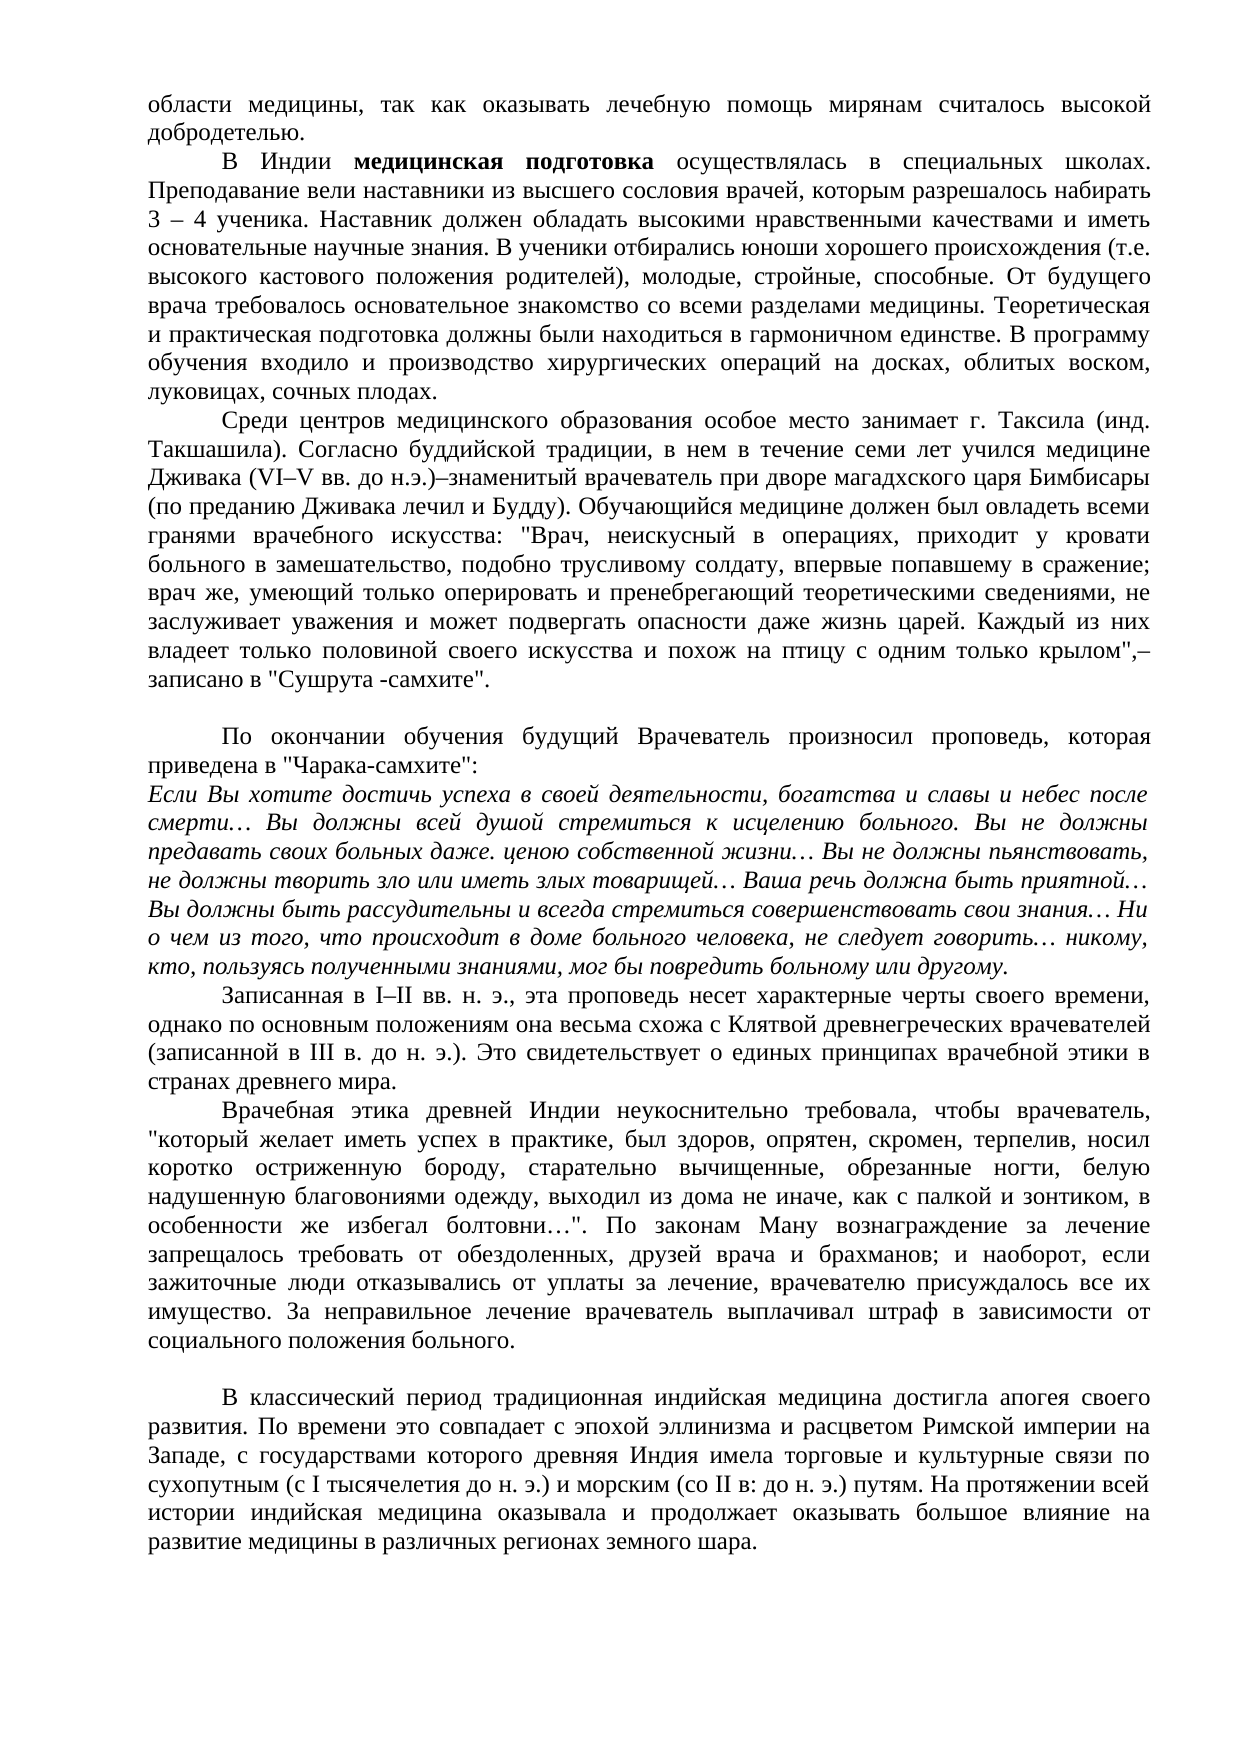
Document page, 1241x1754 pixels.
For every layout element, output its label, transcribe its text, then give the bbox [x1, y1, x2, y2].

text По окончании обучения будущий Врачеватель произносил проповедь, которая приведена в "Чарака-самхите": [148, 721, 1152, 779]
text Записанная в I–II вв. н. э., эта проповедь несет характерные черты своего времени, однако по основным положениям она весьма схожа с Клятвой древнегреческих врачевателей (записанной в III в. до н. э.). Это свидетельствует о единых принципах врачебной этики в странах древнего мира. [148, 980, 1152, 1095]
text В классический период традиционная индийская медицина достигла апогея своего развития. По времени это совпадает с эпохой эллинизма и расцветом Римской империи на Западе, с государствами которого древняя Индия имела торговые и культурные связи по сухопутным (с I тысячелетия до н. э.) и морским (со II в: до н. э.) путям. На протяжении всей истории индийская медицина оказывала и продолжает оказывать большое влияние на развитие медицины в различных регионах земного шара. [148, 1382, 1152, 1555]
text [148, 89, 1152, 146]
text Если Вы хотите достичь успеха в своей деятельности, богатства и славы и небес после смерти… Вы должны всей душой стремиться к исцелению больного. Вы не должны предавать своих больных даже. ценою собственной жизни… Вы не должны пьянствовать, не должны творить зло или иметь злых товарищей… Ваша речь должна быть приятной… Вы должны быть рассудительны и всегда стремиться совершенствовать свои знания… Ни о чем из того, что происходит в доме больного человека, не следует говорить… никому, кто, пользуясь полученными знаниями, мог бы повредить больному или другому. [148, 779, 1152, 980]
text В Индии медицинская подготовка осуществлялась в специальных школах. Преподавание вели наставники из высшего сословия врачей, которым разрешалось набирать 3 – 4 ученика. Наставник должен обладать высокими нравственными качествами и иметь основательные научные знания. В ученики отбирались юноши хорошего происхождения (т.е. высокого кастового положения родителей), молодые, стройные, способные. От будущего врача требовалось основательное знакомство со всеми разделами медицины. Теоретическая и практическая подготовка должны были находиться в гармоничном единстве. В программу обучения входило и производство хирургических операций на досках, облитых воском, луковицах, сочных плодах. [148, 146, 1152, 405]
text Среди центров медицинского образования особое место занимает г. Таксила (инд. Такшашила). Согласно буддийской традиции, в нем в течение семи лет учился медицине Дживака (VI–V вв. до н.э.)–знаменитый врачеватель при дворе магадхского царя Бимбисары (по преданию Дживака лечил и Будду). Обучающийся медицине должен был овладеть всеми гранями врачебного искусства: "Врач, неискусный в операциях, приходит у кровати больного в замешательство, подобно трусливому солдату, впервые попавшему в сражение; врач же, умеющий только оперировать и пренебрегающий теоретическими сведениями, не заслуживает уважения и может подвергать опасности даже жизнь царей. Каждый из них владеет только половиной своего искусства и похож на птицу с одним только крылом",– записано в "Сушрута -самхите". [148, 405, 1152, 692]
text Врачебная этика древней Индии неукоснительно требовала, чтобы врачеватель, "который желает иметь успех в практике, был здоров, опрятен, скромен, терпелив, носил коротко остриженную бороду, старательно вычищенные, обрезанные ногти, белую надушенную благовониями одежду, выходил из дома не иначе, как с палкой и зонтиком, в особенности же избегал болтовни…". По законам Ману вознаграждение за лечение запрещалось требовать от обездоленных, друзей врача и брахманов; и наоборот, если зажиточные люди отказывались от уплаты за лечение, врачевателю присуждалось все их имущество. За неправильное лечение врачеватель выплачивал штраф в зависимости от социального положения больного. [148, 1095, 1152, 1354]
